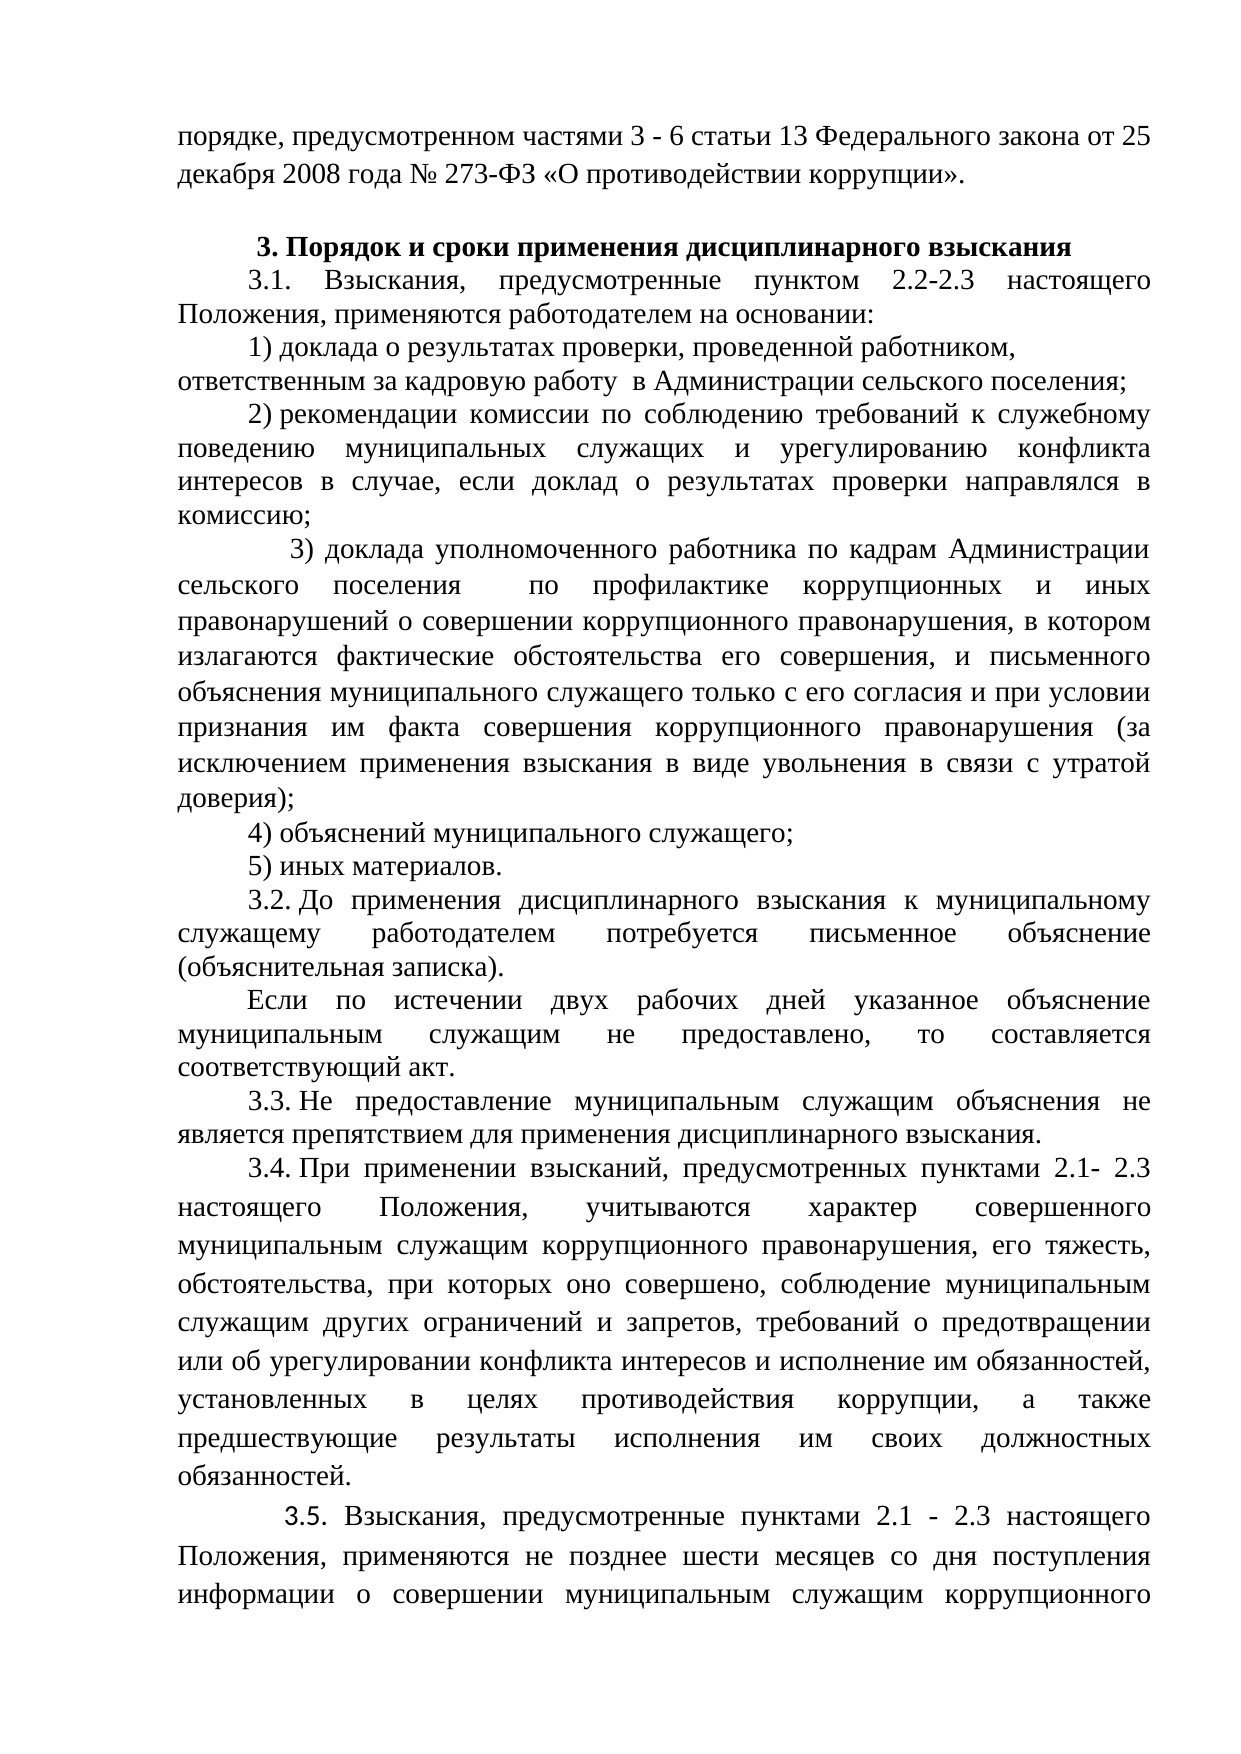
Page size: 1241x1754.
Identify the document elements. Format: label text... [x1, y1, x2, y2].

text 3. Порядок и сроки применения дисциплинарного взыскания [177, 229, 1152, 262]
text Если по истечении двух рабочих дней указанное объяснение муниципальным служащим не предоставлено, то составляется соответствующий акт. [177, 982, 1152, 1083]
text 3) доклада уполномоченного работника по кадрам Администрации сельского поселения по профилактике коррупционных и иных правонарушений о совершении коррупционного правонарушения, в котором излагаются фактические обстоятельства его совершения, и письменного объяснения муниципального служащего только с его согласия и при условии признания им факта совершения коррупционного правонарушения (за исключением применения взыскания в виде увольнения в связи с утратой доверия); [177, 531, 1152, 815]
text 1)​ доклада о результатах проверки, проведенной работником, ответственным за кадровую работу в Администрации сельского поселения; [177, 329, 1152, 396]
text 2)​ рекомендации комиссии по соблюдению требований к служебному поведению муниципальных служащих и урегулированию конфликта интересов в случае, если доклад о результатах проверки направлялся в комиссию; [177, 396, 1152, 531]
text 3.4.​ При применении взысканий, предусмотренных пунктами 2.1- 2.3 настоящего Положения, учитываются характер совершенного муниципальным служащим коррупционного правонарушения, его тяжесть, обстоятельства, при которых оно совершено, соблюдение муниципальным служащим других ограничений и запретов, требований о предотвращении или об урегулировании конфликта интересов и исполнение им обязанностей, установленных в целях противодействия коррупции, а также предшествующие результаты исполнения им своих должностных обязанностей. [177, 1150, 1152, 1492]
text 4)​ объяснений муниципального служащего; [177, 815, 1152, 848]
text 3.2.​ До применения дисциплинарного взыскания к муниципальному служащему работодателем потребуется письменное объяснение (объяснительная записка). [177, 882, 1152, 982]
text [177, 118, 1152, 190]
text 3.3.​ Не предоставление муниципальным служащим объяснения не является препятствием для применения дисциплинарного взыскания. [177, 1083, 1152, 1150]
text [177, 1497, 1152, 1610]
text 3.1. Взыскания, предусмотренные пунктом 2.2-2.3 настоящего Положения, применяются работодателем на основании: [177, 262, 1152, 329]
text 5)​ иных материалов. [177, 848, 1152, 882]
